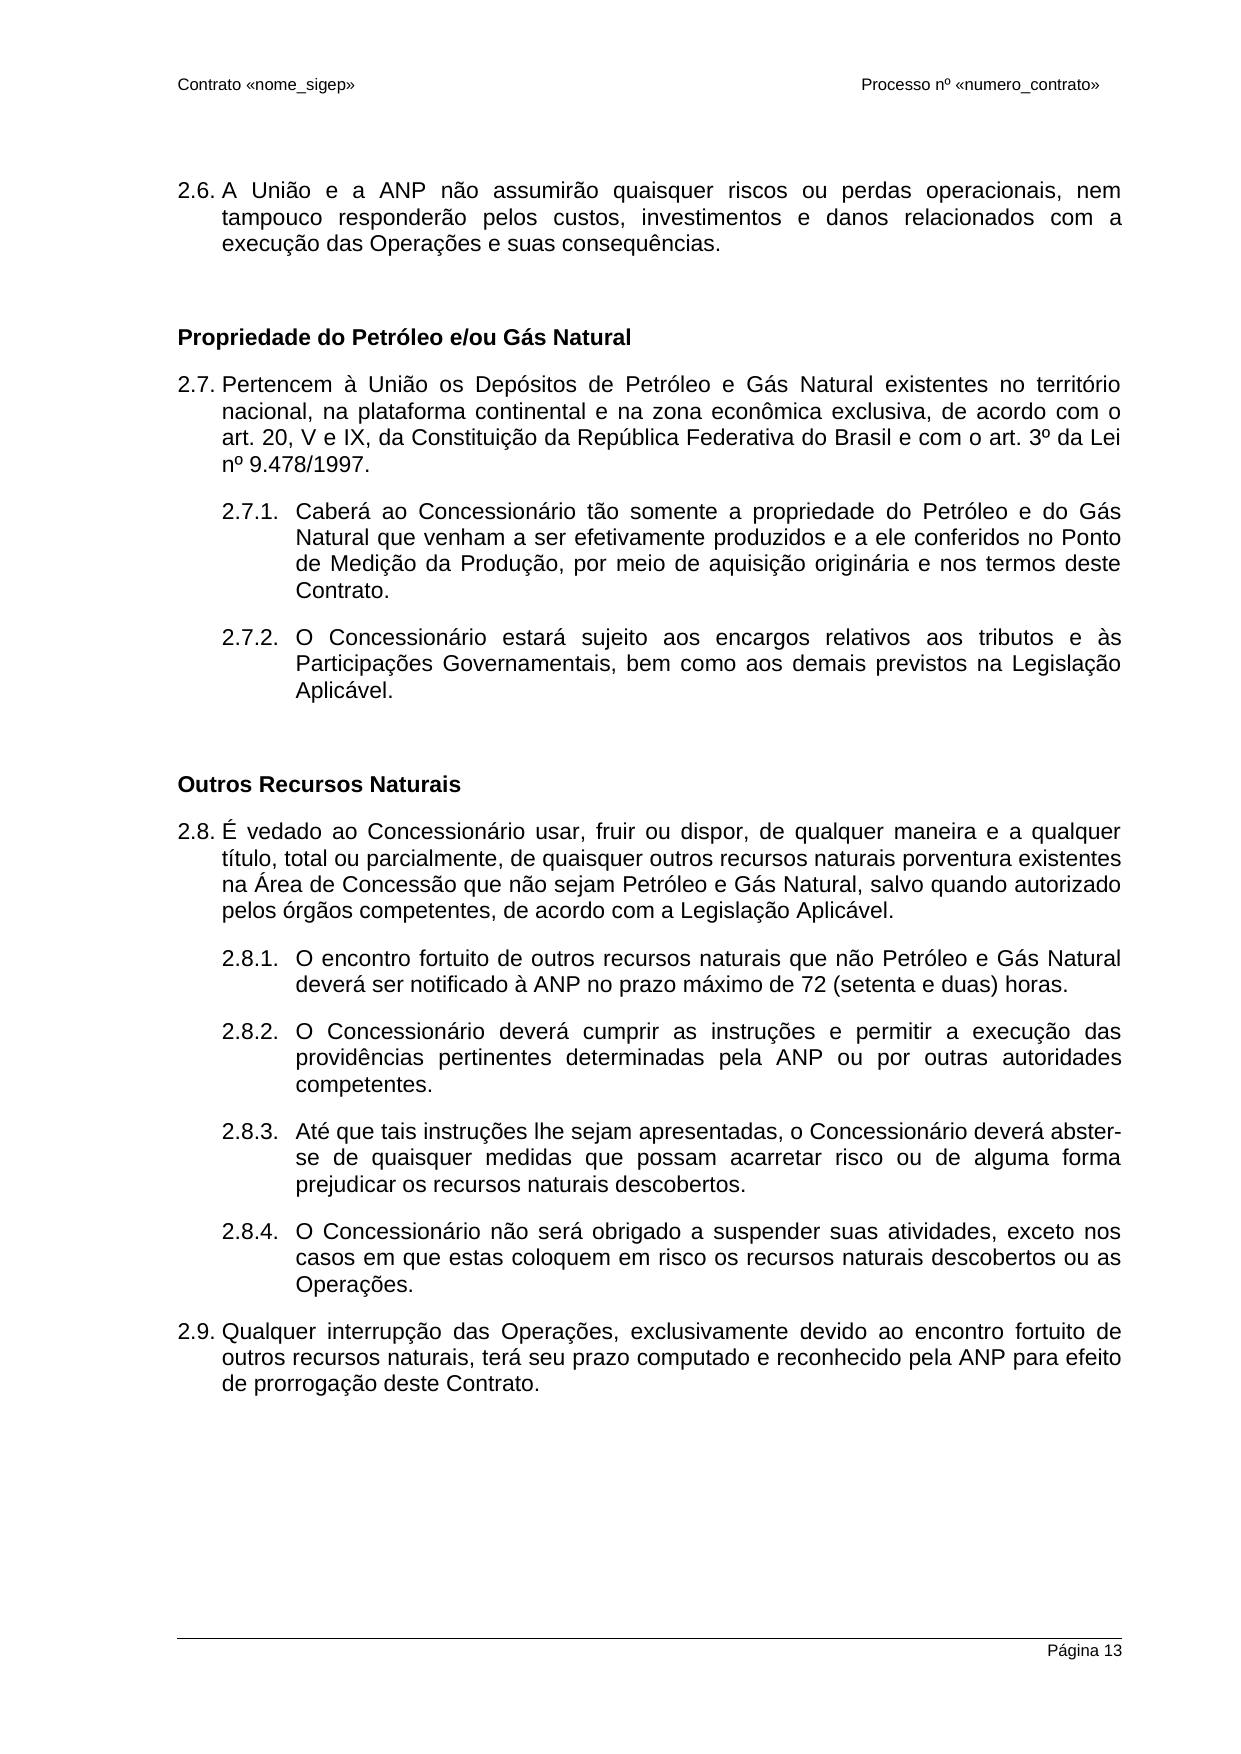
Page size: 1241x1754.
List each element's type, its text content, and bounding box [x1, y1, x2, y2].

text Propriedade do Petróleo e/ou Gás Natural [177, 324, 1122, 351]
text Até que tais instruções lhe sejam apresentadas, o Concessionário deverá abster-se de quaisquer medidas que possam acarretar risco ou de alguma forma prejudicar os recursos naturais descobertos. [222, 1118, 1122, 1197]
text Outros Recursos Naturais [177, 771, 1122, 797]
text O Concessionário não será obrigado a suspender suas atividades, exceto nos casos em que estas coloquem em risco os recursos naturais descobertos ou as Operações. [222, 1218, 1122, 1297]
text Pertencem à União os Depósitos de Petróleo e Gás Natural existentes no território nacional, na plataforma continental e na zona econômica exclusiva, de acordo com o art. 20, V e IX, da Constituição da República Federativa do Brasil e com o art. 3º da Lei nº 9.478/1997. [177, 371, 1122, 477]
text O Concessionário estará sujeito aos encargos relativos aos tributos e às Participações Governamentais, bem como aos demais previstos na Legislação Aplicável. [222, 624, 1122, 703]
text O encontro fortuito de outros recursos naturais que não Petróleo e Gás Natural deverá ser notificado à ANP no prazo máximo de 72 (setenta e duas) horas. [222, 944, 1122, 997]
text Caberá ao Concessionário tão somente a propriedade do Petróleo e do Gás Natural que venham a ser efetivamente produzidos e a ele conferidos no Ponto de Medição da Produção, por meio de aquisição originária e nos termos deste Contrato. [222, 498, 1122, 603]
text A União e a ANP não assumirão quaisquer riscos ou perdas operacionais, nem tampouco responderão pelos custos, investimentos e danos relacionados com a execução das Operações e suas consequências. [177, 177, 1122, 256]
text É vedado ao Concessionário usar, fruir ou dispor, de qualquer maneira e a qualquer título, total ou parcialmente, de quaisquer outros recursos naturais porventura existentes na Área de Concessão que não sejam Petróleo e Gás Natural, salvo quando autorizado pelos órgãos competentes, de acordo com a Legislação Aplicável. [177, 818, 1122, 924]
text Qualquer interrupção das Operações, exclusivamente devido ao encontro fortuito de outros recursos naturais, terá seu prazo computado e reconhecido pela ANP para efeito de prorrogação deste Contrato. [177, 1318, 1122, 1397]
text O Concessionário deverá cumprir as instruções e permitir a execução das providências pertinentes determinadas pela ANP ou por outras autoridades competentes. [222, 1018, 1122, 1097]
